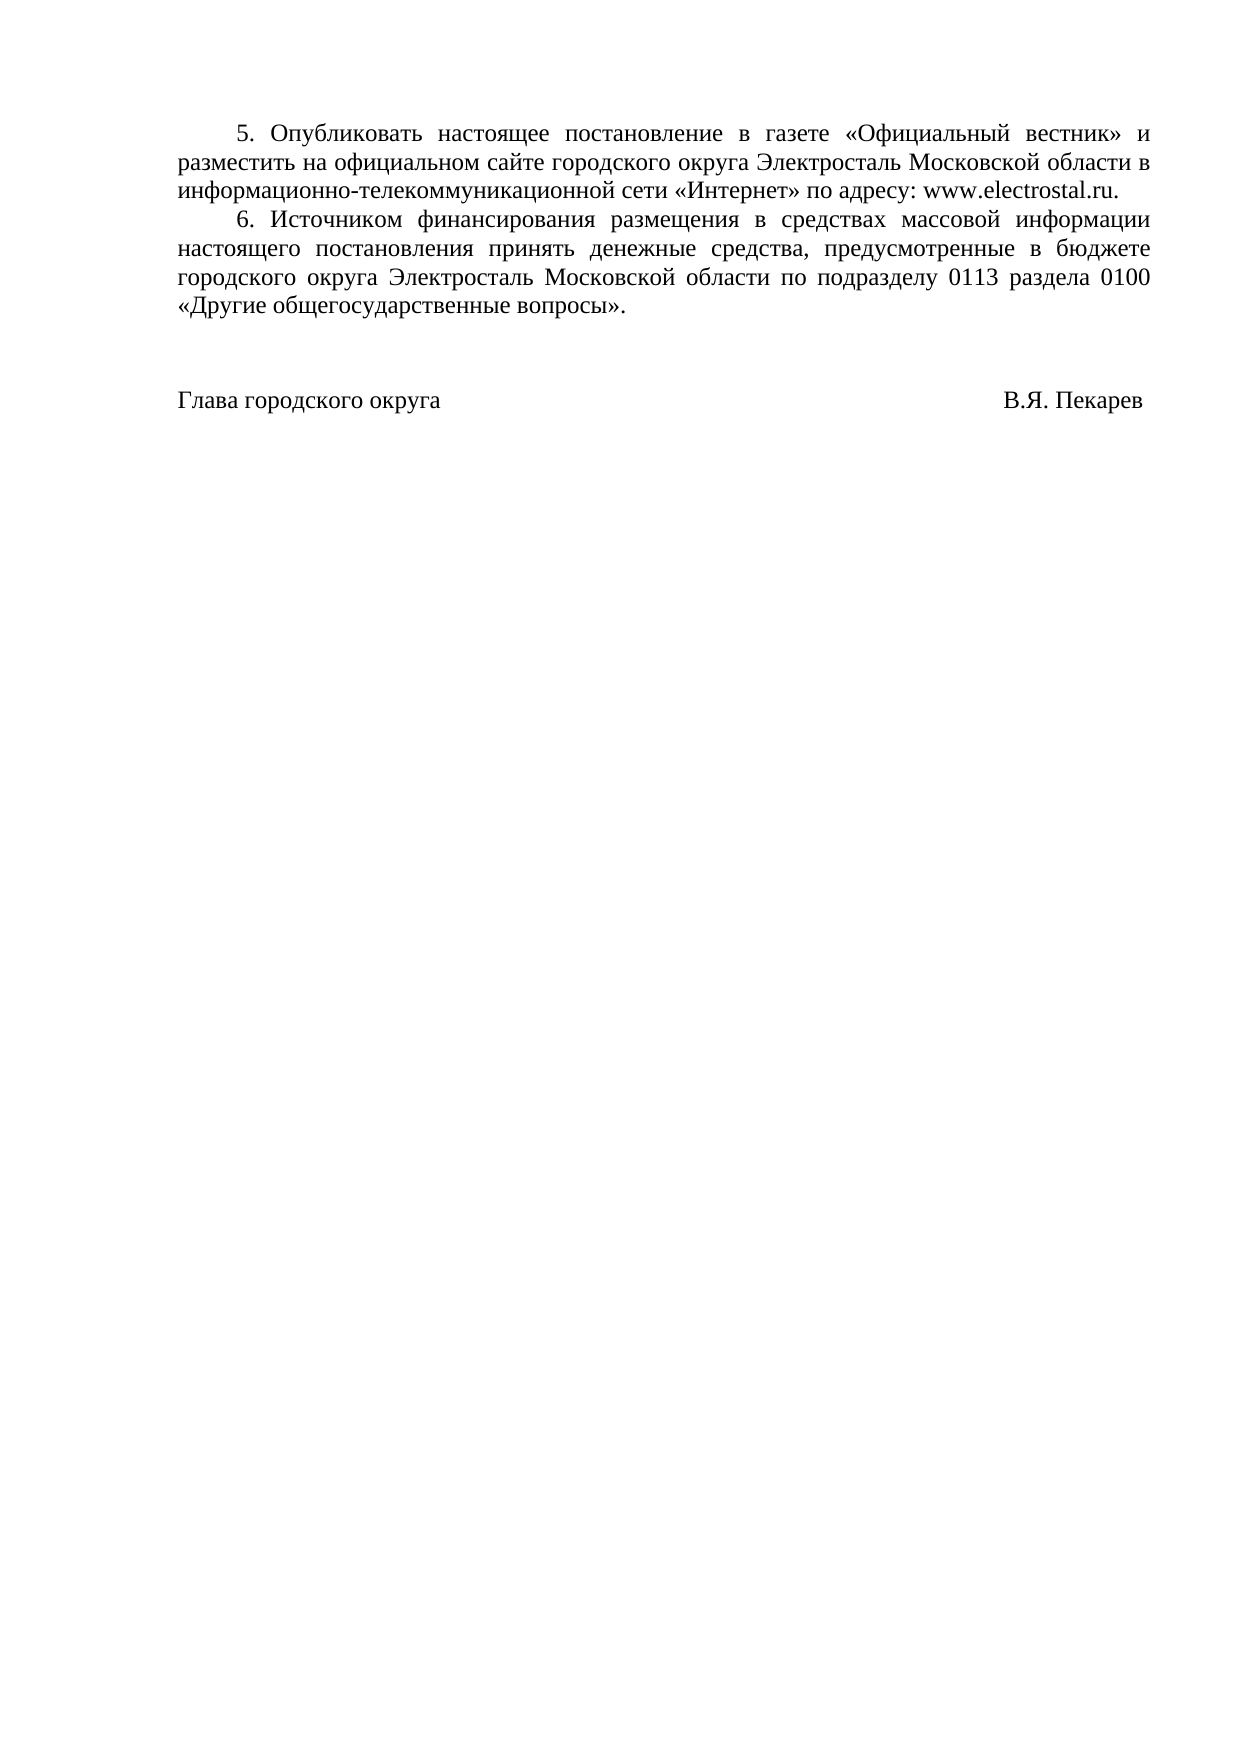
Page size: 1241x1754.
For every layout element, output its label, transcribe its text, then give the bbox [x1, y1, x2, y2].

text Глава городского округа В.Я. Пекарев [177, 385, 1152, 414]
text 6. Источником финансирования размещения в средствах массовой информации настоящего постановления принять денежные средства, предусмотренные в бюджете городского округа Электросталь Московской области по подразделу 0113 раздела 0100 «Другие общегосударственные вопросы». [177, 204, 1152, 319]
text 5. Опубликовать настоящее постановление в газете «Официальный вестник» и разместить на официальном сайте городского округа Электросталь Московской области в информационно-телекоммуникационной сети «Интернет» по адресу: www.electrostal.ru. [177, 118, 1152, 204]
